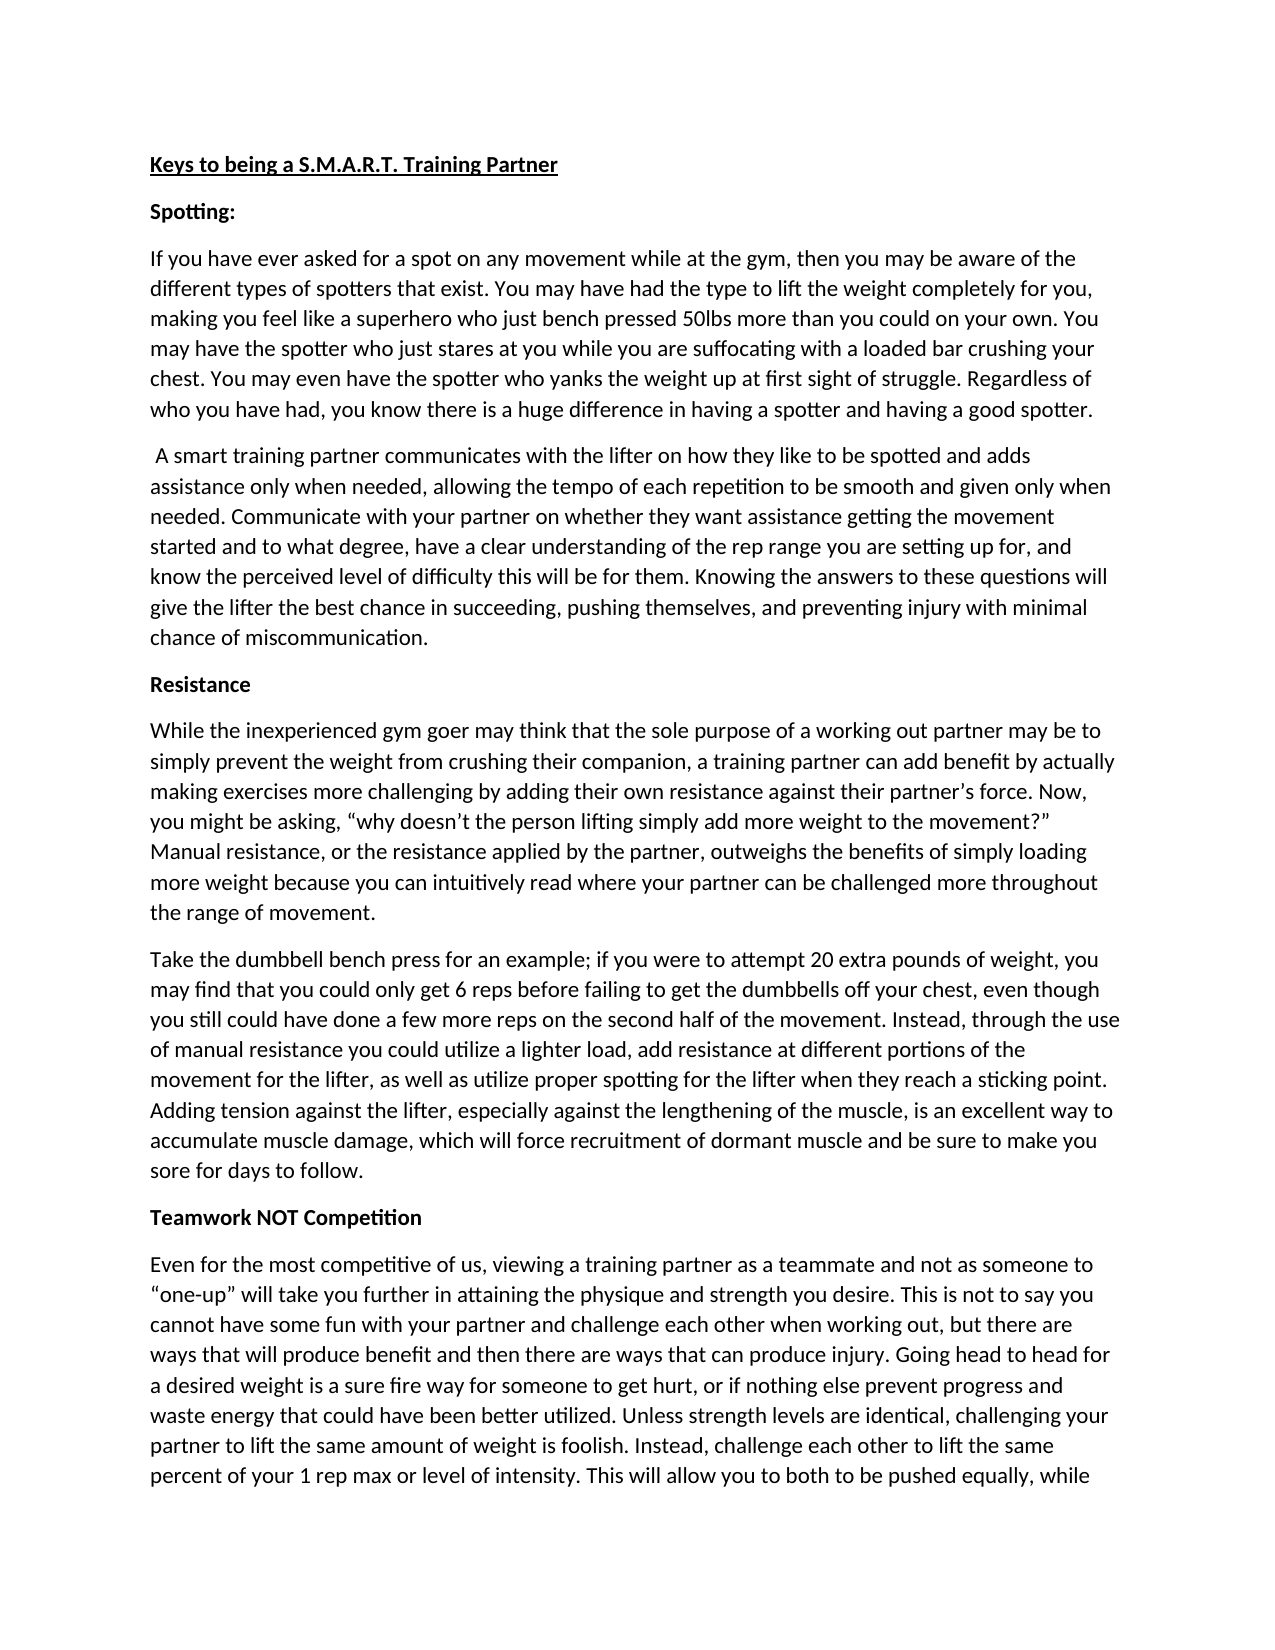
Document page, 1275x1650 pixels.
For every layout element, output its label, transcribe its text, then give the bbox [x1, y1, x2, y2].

text If you have ever asked for a spot on any movement while at the gym, then you may be aware of the different types of spotters that exist. You may have had the type to lift the weight completely for you, making you feel like a superhero who just bench pressed 50lbs more than you could on your own. You may have the spotter who just stares at you while you are suffocating with a loaded bar crushing your chest. You may even have the spotter who yanks the weight up at first sight of struggle. Regardless of who you have had, you know there is a huge difference in having a spotter and having a good spotter. [150, 244, 1125, 423]
text Take the dumbbell bench press for an example; if you were to attempt 20 extra pounds of weight, you may find that you could only get 6 reps before failing to get the dumbbells off your chest, even though you still could have done a few more reps on the second half of the movement. Instead, through the use of manual resistance you could utilize a lighter load, add resistance at different portions of the movement for the lifter, as well as utilize proper spotting for the lifter when they reach a sticking point. Adding tension against the lifter, especially against the lengthening of the muscle, is an excellent way to accumulate muscle damage, which will force recruitment of dormant muscle and be sure to make you sore for days to follow. [150, 945, 1125, 1184]
text While the inexperienced gym goer may think that the sole purpose of a working out partner may be to simply prevent the weight from crushing their companion, a training partner can add benefit by actually making exercises more challenging by adding their own resistance against their partner’s force. Now, you might be asking, “why doesn’t the person lifting simply add more weight to the movement?” Manual resistance, or the resistance applied by the partner, outweighs the benefits of simply loading more weight because you can intuitively read where your partner can be challenged more throughout the range of movement. [150, 717, 1125, 926]
text Keys to being a S.M.A.R.T. Training Partner [150, 150, 1125, 178]
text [150, 1250, 1125, 1489]
text Spotting: [150, 197, 1125, 225]
text A smart training partner communicates with the lifter on how they like to be spotted and adds assistance only when needed, allowing the tempo of each repetition to be smooth and given only when needed. Communicate with your partner on whether they want assistance getting the movement started and to what degree, have a clear understanding of the rep range you are setting up for, and know the perceived level of difficulty this will be for them. Knowing the answers to these questions will give the lifter the best chance in succeeding, pushing themselves, and preventing injury with minimal chance of miscommunication. [150, 442, 1125, 651]
text Teamwork NOT Competition [150, 1203, 1125, 1231]
text Resistance [150, 670, 1125, 698]
